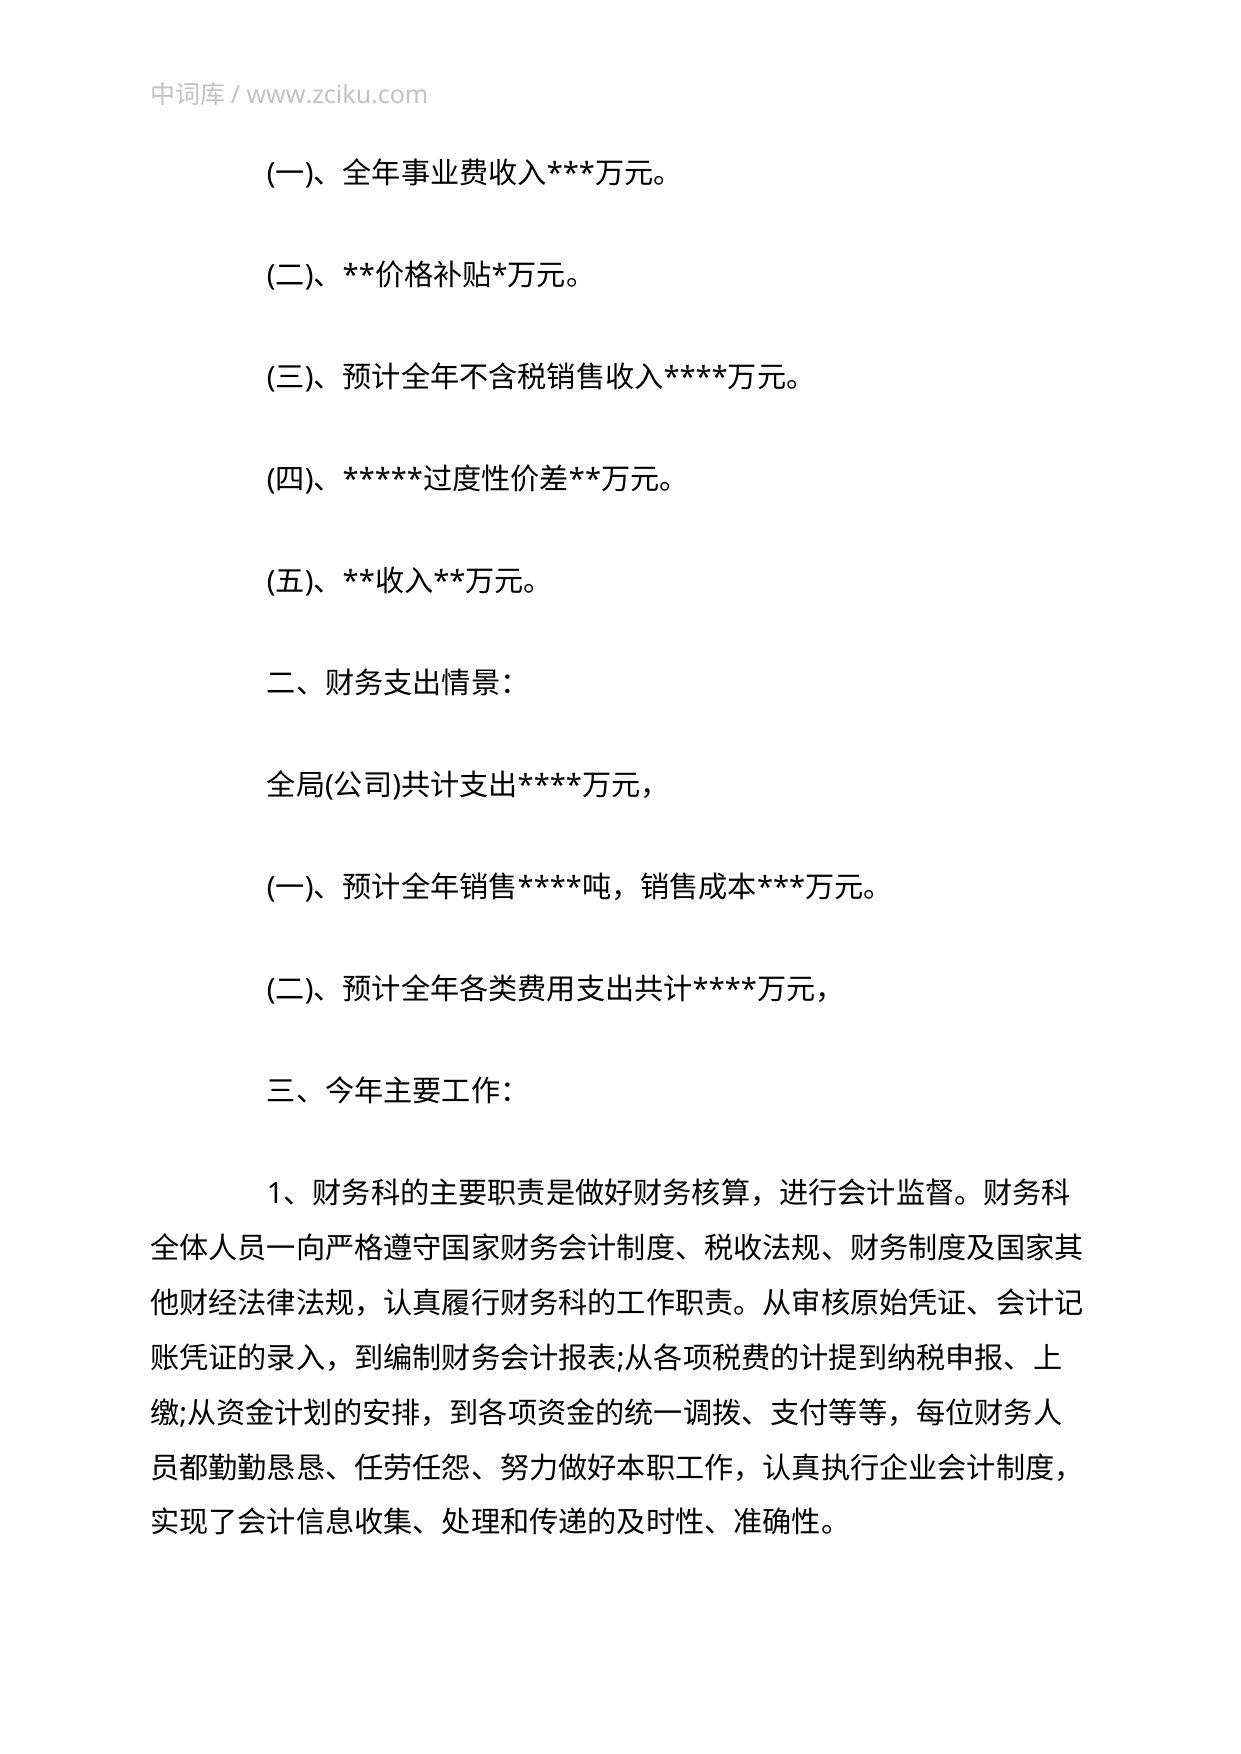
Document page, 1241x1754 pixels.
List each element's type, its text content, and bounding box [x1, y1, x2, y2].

text (二)、**价格补贴*万元。 [150, 252, 1090, 294]
text 全局(公司)共计支出****万元， [150, 762, 1090, 804]
text (二)、预计全年各类费用支出共计****万元， [150, 966, 1090, 1008]
text (五)、**收入**万元。 [150, 558, 1090, 600]
text 1、财务科的主要职责是做好财务核算，进行会计监督。财务科全体人员一向严格遵守国家财务会计制度、税收法规、财务制度及国家其他财经法律法规，认真履行财务科的工作职责。从审核原始凭证、会计记账凭证的录入，到编制财务会计报表;从各项税费的计提到纳税申报、上缴;从资金计划的安排，到各项资金的统一调拨、支付等等，每位财务人员都勤勤恳恳、任劳任怨、努力做好本职工作，认真执行企业会计制度，实现了会计信息收集、处理和传递的及时性、准确性。 [150, 1169, 1090, 1541]
text 二、财务支出情景： [150, 660, 1090, 702]
text (一)、预计全年销售****吨，销售成本***万元。 [150, 864, 1090, 906]
text 三、今年主要工作： [150, 1068, 1090, 1110]
text (一)、全年事业费收入***万元。 [150, 150, 1090, 192]
text (三)、预计全年不含税销售收入****万元。 [150, 354, 1090, 396]
text (四)、*****过度性价差**万元。 [150, 456, 1090, 498]
